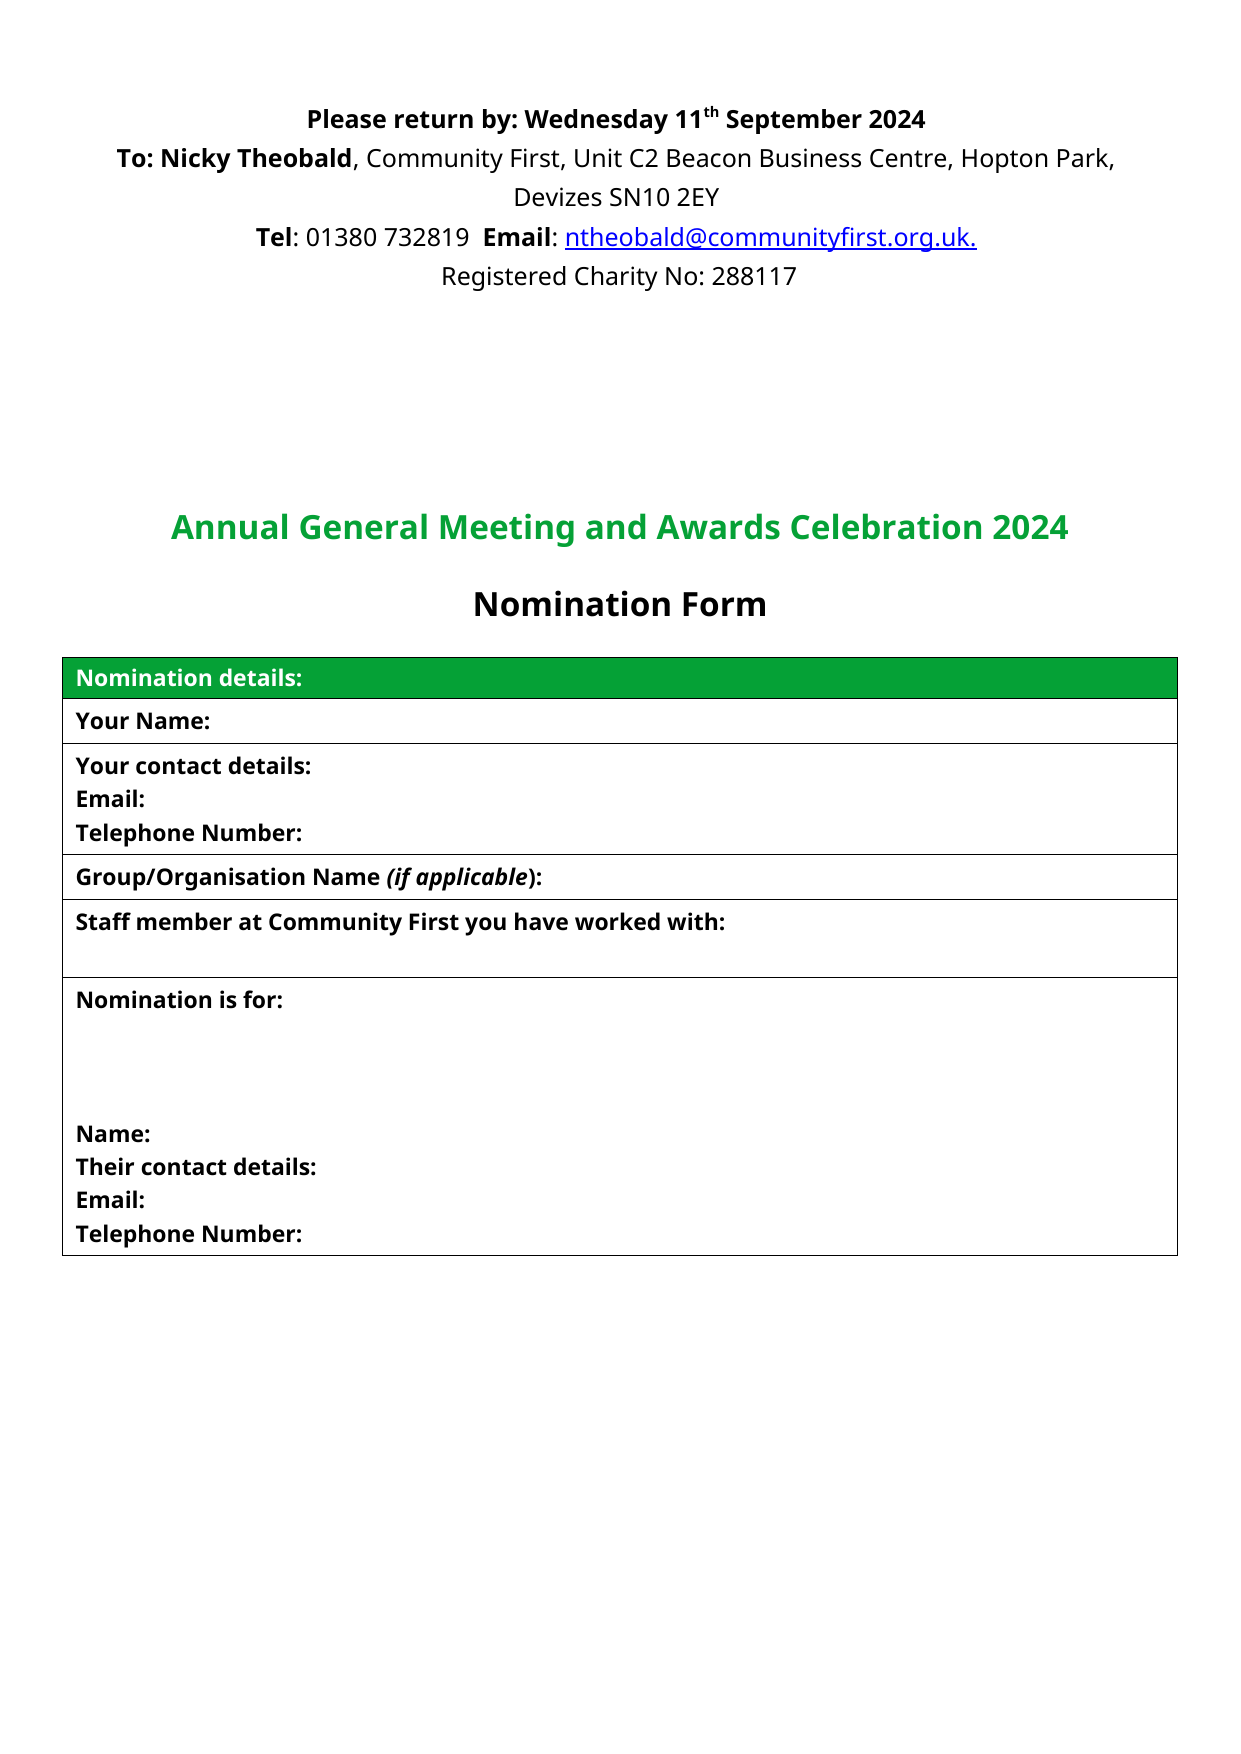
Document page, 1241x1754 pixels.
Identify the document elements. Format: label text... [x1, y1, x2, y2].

text Registered Charity No: 288117 [33, 258, 1199, 292]
text Nomination Form [62, 580, 1178, 626]
table_cell Staff member at Community First you have worked with: [63, 900, 1177, 977]
table_header Nomination details: [63, 658, 1177, 698]
text Devizes SN10 2EY [33, 180, 1199, 214]
table_cell Your contact details: Email: Telephone Number: [63, 744, 1177, 854]
text To: Nicky Theobald, Community First, Unit C2 Beacon Business Centre, Hopton Park, [33, 141, 1199, 175]
text Annual General Meeting and Awards Celebration 2024 [62, 504, 1178, 549]
table_cell Group/Organisation Name (if applicable): [63, 855, 1177, 899]
text Tel: 01380 732819 Email: ntheobald@communityfirst.org.uk. [33, 219, 1199, 253]
table_cell Nomination is for: Name: Their contact details: Email: Telephone Number: [63, 978, 1177, 1255]
table_cell Your Name: [63, 699, 1177, 742]
text Please return by: Wednesday 11th September 2024 [33, 102, 1199, 136]
